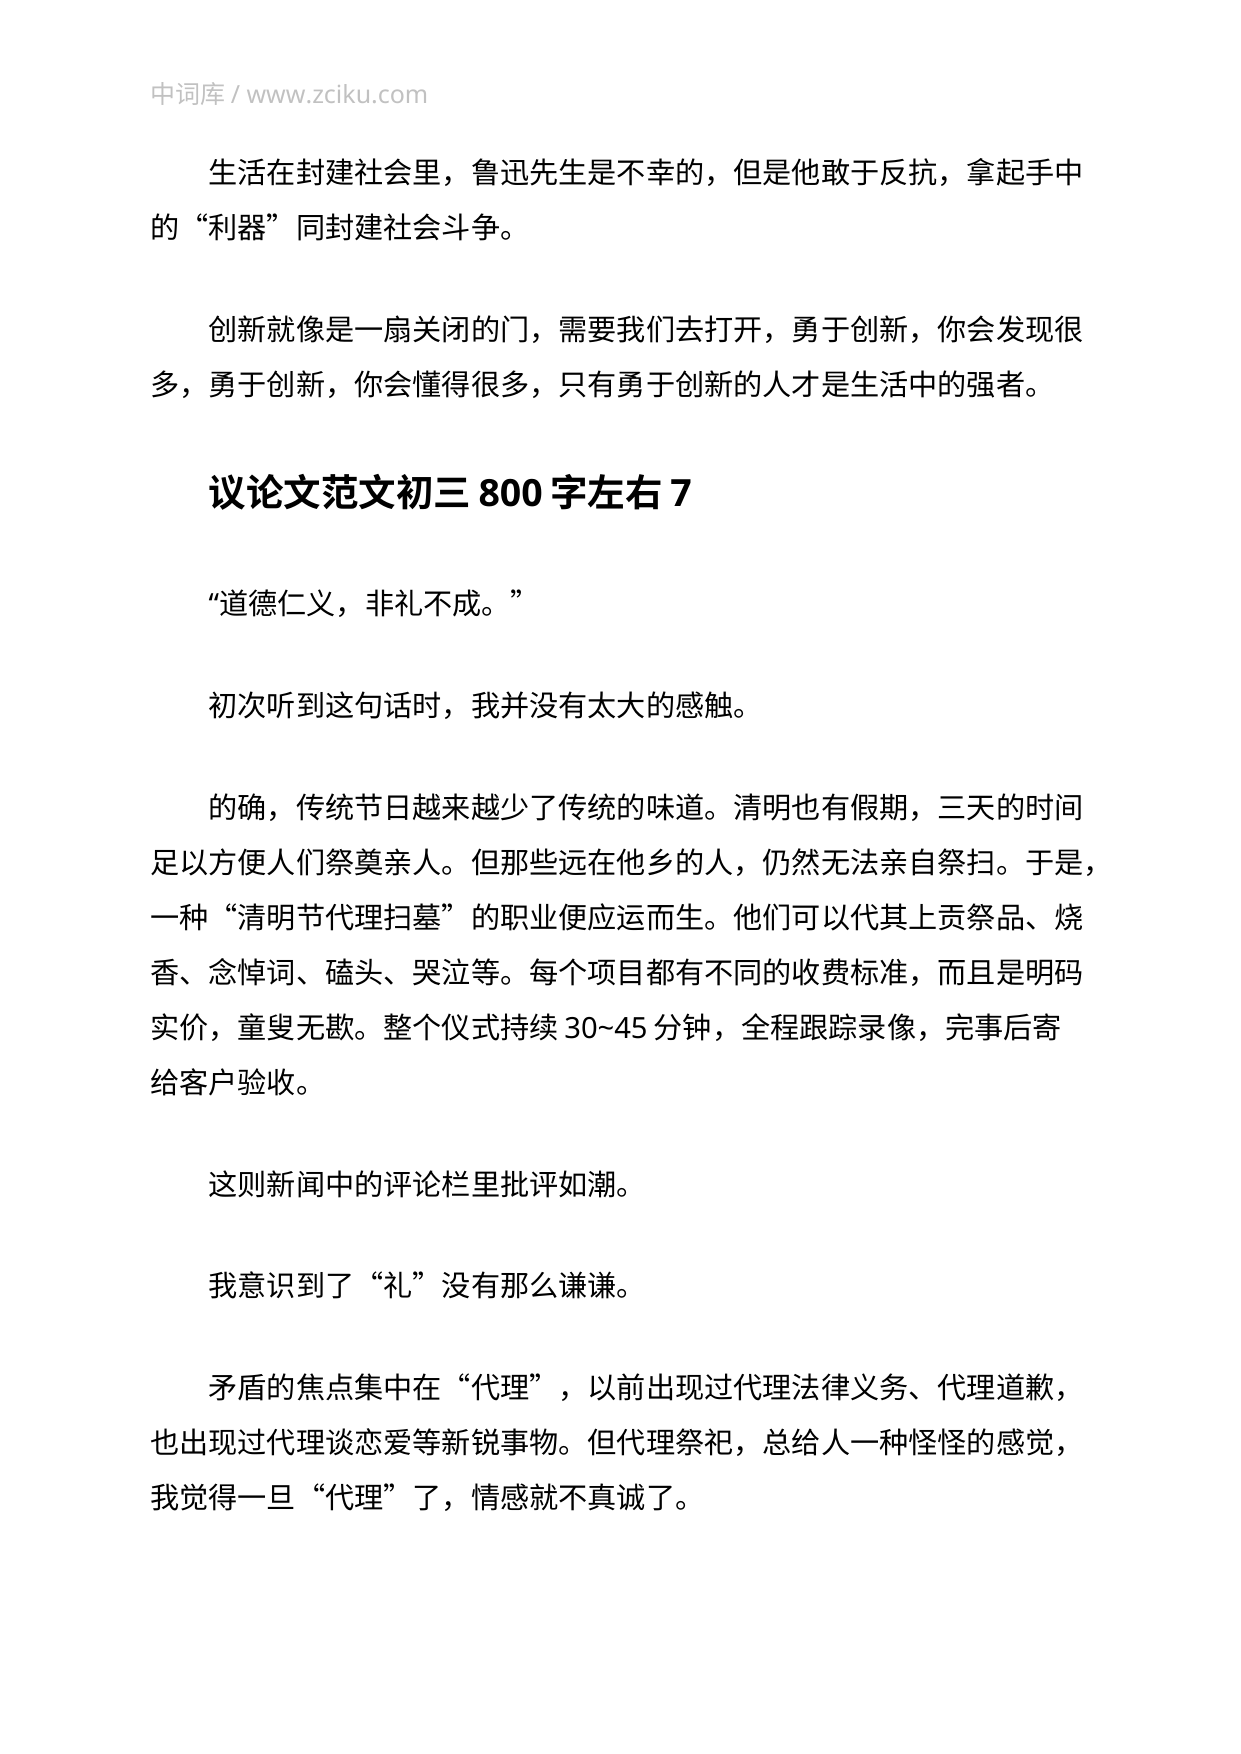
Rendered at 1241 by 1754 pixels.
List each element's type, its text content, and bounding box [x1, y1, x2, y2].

text 生活在封建社会里，鲁迅先生是不幸的，但是他敢于反抗，拿起手中的“利器”同封建社会斗争。 [150, 150, 1090, 247]
text 议论文范文初三800字左右7 [150, 463, 1090, 518]
text 初次听到这句话时，我并没有太大的感触。 [150, 683, 1090, 725]
text 矛盾的焦点集中在“代理”，以前出现过代理法律义务、代理道歉，也出现过代理谈恋爱等新锐事物。但代理祭祀，总给人一种怪怪的感觉，我觉得一旦“代理”了，情感就不真诚了。 [150, 1364, 1090, 1517]
text “道德仁义，非礼不成。” [150, 581, 1090, 623]
text 创新就像是一扇关闭的门，需要我们去打开，勇于创新，你会发现很多，勇于创新，你会懂得很多，只有勇于创新的人才是生活中的强者。 [150, 307, 1090, 404]
text 这则新闻中的评论栏里批评如潮。 [150, 1161, 1090, 1203]
text 我意识到了“礼”没有那么谦谦。 [150, 1263, 1090, 1305]
text 的确，传统节日越来越少了传统的味道。清明也有假期，三天的时间足以方便人们祭奠亲人。但那些远在他乡的人，仍然无法亲自祭扫。于是，一种“清明节代理扫墓”的职业便应运而生。他们可以代其上贡祭品、烧香、念悼词、磕头、哭泣等。每个项目都有不同的收费标准，而且是明码实价，童叟无歁。整个仪式持续30~45分钟，全程跟踪录像，完事后寄给客户验收。 [150, 785, 1090, 1102]
